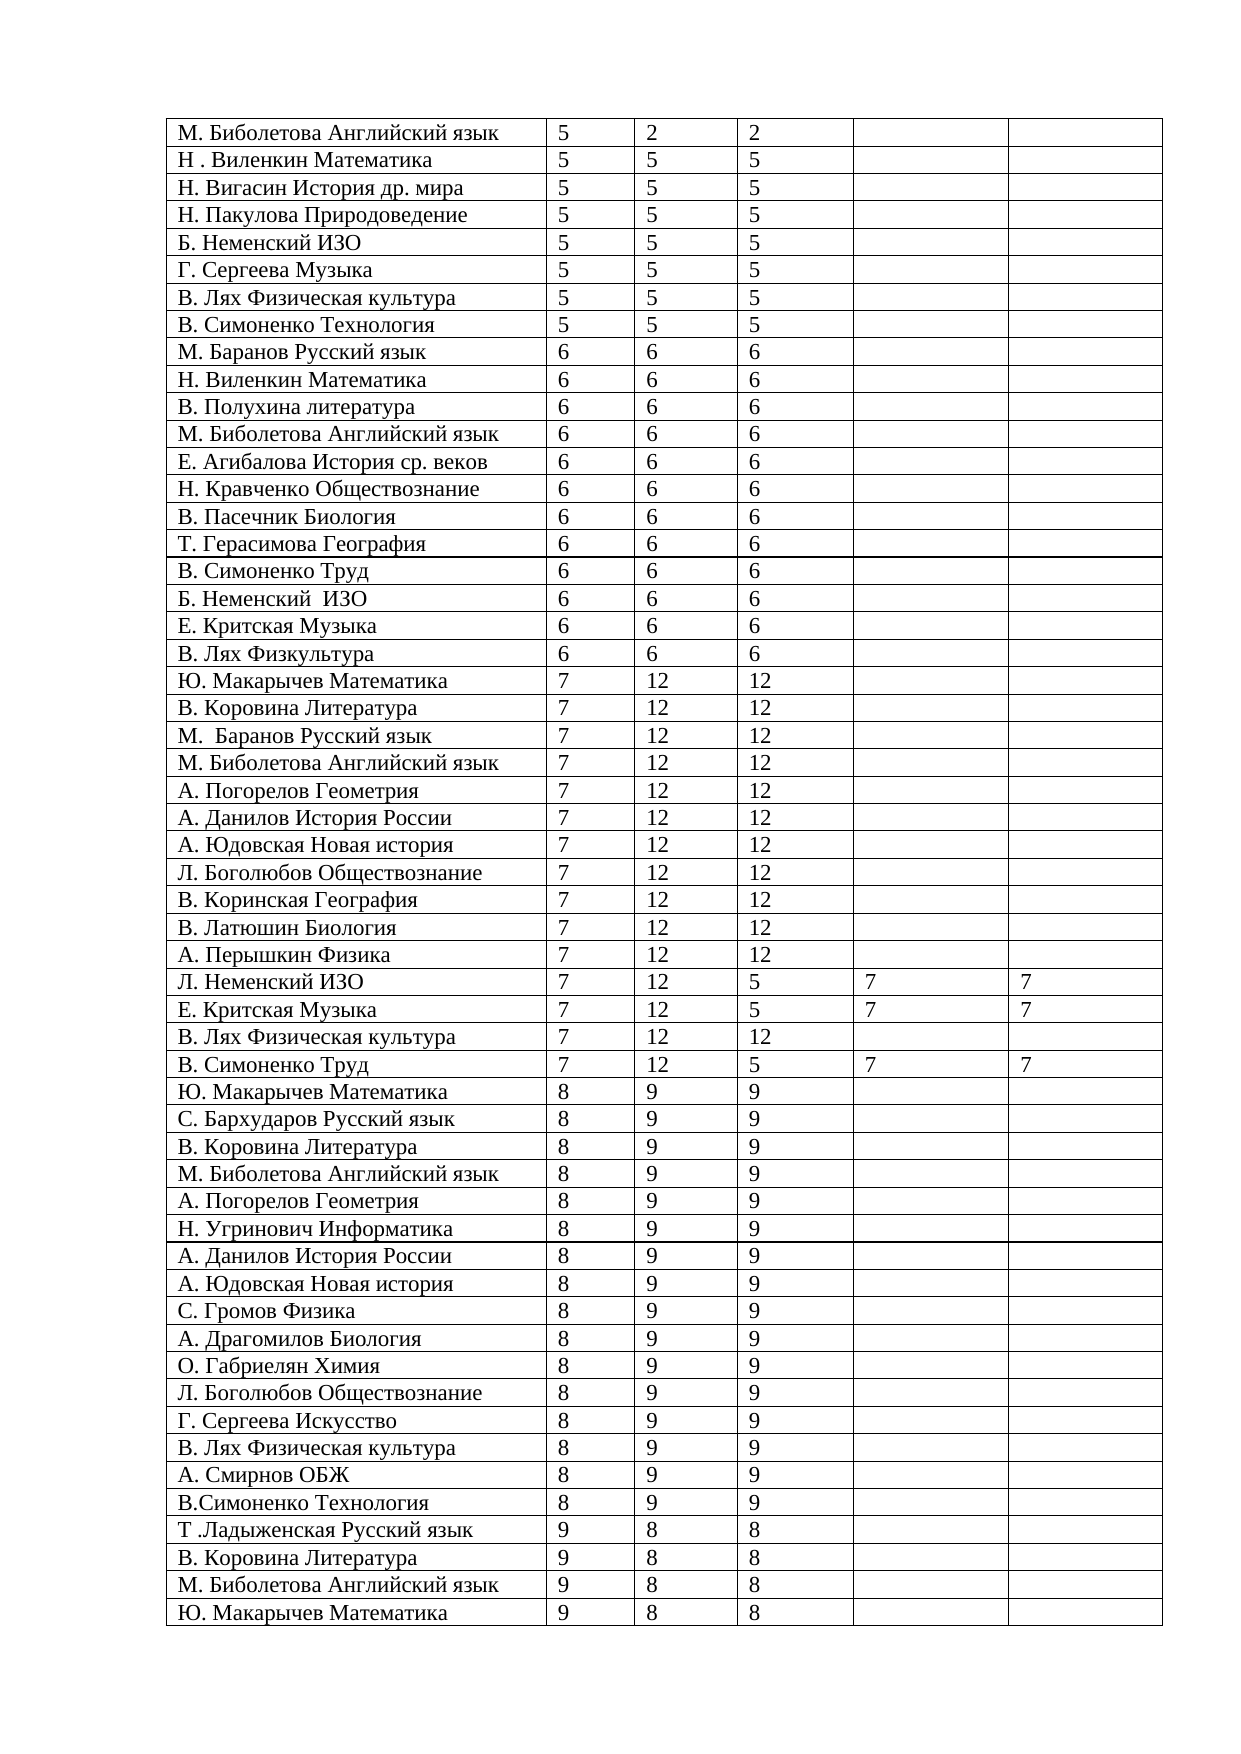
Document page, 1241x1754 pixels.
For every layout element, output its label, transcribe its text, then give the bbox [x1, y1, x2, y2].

table_cell [854, 1243, 1008, 1269]
table_cell 6 [547, 558, 634, 584]
table_cell [1009, 256, 1162, 282]
table_cell [854, 1571, 1008, 1597]
table_cell 9 [738, 1434, 853, 1461]
table_cell М. Биболетова Английский язык [167, 749, 546, 776]
table_cell [854, 1352, 1008, 1378]
table_cell [1009, 1462, 1162, 1488]
table_cell [854, 1297, 1008, 1323]
table_cell 9 [738, 1243, 853, 1269]
table_cell 12 [635, 996, 737, 1022]
table_cell 6 [547, 338, 634, 365]
table_cell О. Габриелян Химия [167, 1352, 546, 1378]
table_cell [854, 256, 1008, 282]
table_cell М. Биболетова Английский язык [167, 421, 546, 447]
table_cell [854, 777, 1008, 803]
table_cell 7 [547, 886, 634, 913]
table_cell [1009, 859, 1162, 885]
table_cell 5 [738, 284, 853, 310]
table_cell [854, 1544, 1008, 1570]
table_cell 9 [635, 1462, 737, 1488]
table_cell Н. Кравченко Обществознание [167, 475, 546, 502]
table_cell [854, 284, 1008, 310]
table_cell 9 [635, 1078, 737, 1104]
table_cell 5 [738, 311, 853, 337]
table_cell А. Данилов История России [167, 804, 546, 830]
table_cell [1009, 1516, 1162, 1543]
table_cell Н . Виленкин Математика [167, 147, 546, 173]
table_cell 6 [635, 585, 737, 611]
table_cell 12 [635, 749, 737, 776]
table_cell 6 [738, 366, 853, 392]
table_cell 12 [738, 804, 853, 830]
table_cell В. Лях Физическая культура [167, 1023, 546, 1049]
table_cell А. Смирнов ОБЖ [167, 1462, 546, 1488]
table_cell [854, 859, 1008, 885]
table_cell [854, 695, 1008, 721]
table_cell 12 [635, 914, 737, 940]
table_cell 5 [635, 311, 737, 337]
table_cell 9 [635, 1297, 737, 1323]
table_cell [854, 421, 1008, 447]
table_cell Н. Виленкин Математика [167, 366, 546, 392]
table_cell 5 [547, 147, 634, 173]
table_cell [1009, 201, 1162, 228]
table_cell В. Коровина Литература [167, 695, 546, 721]
table_cell М. Биболетова Английский язык [167, 119, 546, 146]
table_cell 5 [547, 119, 634, 146]
table_cell 6 [547, 530, 634, 556]
table_cell 5 [635, 284, 737, 310]
table_cell 7 [547, 667, 634, 693]
table_cell [1009, 777, 1162, 803]
table_cell М. Баранов Русский язык [167, 338, 546, 365]
table_cell 8 [547, 1434, 634, 1461]
table_cell [1009, 749, 1162, 776]
table_cell 9 [738, 1270, 853, 1296]
table_cell 9 [635, 1270, 737, 1296]
table_cell 12 [738, 777, 853, 803]
table_cell А. Драгомилов Биология [167, 1325, 546, 1351]
table_cell 12 [635, 695, 737, 721]
table_cell 5 [635, 147, 737, 173]
table_cell 9 [635, 1160, 737, 1187]
table_cell 6 [635, 558, 737, 584]
table_cell 8 [547, 1352, 634, 1378]
table_cell 9 [738, 1078, 853, 1104]
table_cell 12 [738, 941, 853, 967]
table_cell 6 [635, 393, 737, 419]
table_cell [1009, 1078, 1162, 1104]
table_cell [854, 1516, 1008, 1543]
table_cell Г. Сергеева Музыка [167, 256, 546, 282]
table_cell В. Симоненко Труд [167, 558, 546, 584]
table_cell [854, 667, 1008, 693]
table_cell 9 [635, 1379, 737, 1406]
table_cell 6 [547, 448, 634, 474]
table_cell 6 [635, 640, 737, 666]
table_cell [1009, 1379, 1162, 1406]
table_cell А. Юдовская Новая история [167, 1270, 546, 1296]
table_cell 7 [1009, 996, 1162, 1022]
table_cell [854, 722, 1008, 748]
table_cell [1009, 667, 1162, 693]
table_cell [854, 1379, 1008, 1406]
table_cell 6 [635, 366, 737, 392]
table_cell Е. Критская Музыка [167, 612, 546, 639]
table_cell [854, 503, 1008, 529]
table_cell [1009, 475, 1162, 502]
table_cell 7 [547, 1023, 634, 1049]
table_cell В. Коровина Литература [167, 1133, 546, 1159]
table_cell [854, 1599, 1008, 1625]
table_cell Ю. Макарычев Математика [167, 1599, 546, 1625]
table_cell [1009, 722, 1162, 748]
table_cell 9 [738, 1379, 853, 1406]
table_cell Н. Пакулова Природоведение [167, 201, 546, 228]
table_cell [1009, 1023, 1162, 1049]
table_cell [1009, 695, 1162, 721]
table_cell [854, 475, 1008, 502]
table_cell 6 [738, 393, 853, 419]
table_cell 2 [738, 119, 853, 146]
table_cell 6 [635, 421, 737, 447]
table_cell [1009, 558, 1162, 584]
table_cell Ю. Макарычев Математика [167, 1078, 546, 1104]
table_cell 8 [738, 1599, 853, 1625]
table_cell 7 [547, 859, 634, 885]
table_cell [854, 1133, 1008, 1159]
table_cell [854, 448, 1008, 474]
table_cell 8 [547, 1243, 634, 1269]
table_cell [1009, 1297, 1162, 1323]
table_cell [1009, 831, 1162, 858]
table_cell [1009, 585, 1162, 611]
table_cell [1009, 1434, 1162, 1461]
table_cell 6 [738, 640, 853, 666]
table_cell 12 [738, 749, 853, 776]
table_cell 8 [547, 1489, 634, 1515]
table_cell 8 [547, 1105, 634, 1132]
table_cell [854, 941, 1008, 967]
table_cell 8 [547, 1270, 634, 1296]
table_cell 7 [547, 722, 634, 748]
table_cell 6 [547, 475, 634, 502]
table_cell 12 [635, 722, 737, 748]
table_cell 12 [738, 695, 853, 721]
table_cell [854, 311, 1008, 337]
table_cell 2 [635, 119, 737, 146]
table_cell 9 [635, 1215, 737, 1241]
table_cell 6 [738, 612, 853, 639]
table_cell 9 [738, 1215, 853, 1241]
table_cell [1009, 1571, 1162, 1597]
table_cell 9 [635, 1133, 737, 1159]
table_cell 9 [547, 1599, 634, 1625]
table_cell [1009, 1270, 1162, 1296]
table_cell 12 [635, 886, 737, 913]
table_cell 7 [547, 831, 634, 858]
table_cell 12 [738, 667, 853, 693]
table_cell [1009, 1544, 1162, 1570]
table_cell [854, 1105, 1008, 1132]
table_cell [854, 612, 1008, 639]
table_cell [1009, 229, 1162, 255]
table_cell [854, 147, 1008, 173]
table_cell Г. Сергеева Искусство [167, 1407, 546, 1433]
table_cell [854, 831, 1008, 858]
table_cell А. Погорелов Геометрия [167, 1188, 546, 1214]
table_cell 9 [738, 1407, 853, 1433]
table_cell [1009, 1105, 1162, 1132]
table_cell [854, 201, 1008, 228]
table_cell 9 [547, 1516, 634, 1543]
table_cell 8 [547, 1188, 634, 1214]
table_cell 7 [547, 777, 634, 803]
table_cell Т .Ладыженская Русский язык [167, 1516, 546, 1543]
table_cell [1009, 1188, 1162, 1214]
table_cell 5 [738, 1051, 853, 1077]
table_cell 7 [854, 996, 1008, 1022]
table_cell М. Биболетова Английский язык [167, 1160, 546, 1187]
table_cell [1009, 941, 1162, 967]
table_cell 6 [738, 585, 853, 611]
table_cell 8 [547, 1325, 634, 1351]
table_cell 7 [547, 695, 634, 721]
table_cell 6 [635, 530, 737, 556]
table_cell [854, 558, 1008, 584]
table_cell В. Лях Физкультура [167, 640, 546, 666]
table_cell Е. Критская Музыка [167, 996, 546, 1022]
table_cell 9 [738, 1160, 853, 1187]
table_cell [1009, 612, 1162, 639]
table_cell В. Полухина литература [167, 393, 546, 419]
table_cell [854, 1078, 1008, 1104]
table_cell [854, 914, 1008, 940]
table_cell 9 [547, 1544, 634, 1570]
table_cell М. Баранов Русский язык [167, 722, 546, 748]
table_cell 6 [738, 558, 853, 584]
table_cell 9 [635, 1434, 737, 1461]
table_cell [854, 1023, 1008, 1049]
table_cell 6 [547, 585, 634, 611]
table_cell [854, 886, 1008, 913]
table_cell 8 [738, 1571, 853, 1597]
table_cell 5 [738, 147, 853, 173]
table_cell 6 [547, 421, 634, 447]
table_cell 7 [547, 941, 634, 967]
table_cell [854, 1215, 1008, 1241]
table_cell 9 [738, 1325, 853, 1351]
table_cell [854, 530, 1008, 556]
table_cell Л. Боголюбов Обществознание [167, 1379, 546, 1406]
table_cell 6 [738, 503, 853, 529]
table_cell 7 [1009, 1051, 1162, 1077]
table_cell 8 [547, 1407, 634, 1433]
table_cell В. Коринская География [167, 886, 546, 913]
table_cell В. Пасечник Биология [167, 503, 546, 529]
table_cell [854, 1325, 1008, 1351]
table_cell 12 [635, 831, 737, 858]
table_cell В.Симоненко Технология [167, 1489, 546, 1515]
table_cell С. Громов Физика [167, 1297, 546, 1323]
table_cell 5 [547, 201, 634, 228]
table_cell 9 [635, 1407, 737, 1433]
table_cell [1009, 1407, 1162, 1433]
table_cell 6 [738, 448, 853, 474]
table_cell А. Погорелов Геометрия [167, 777, 546, 803]
table_cell [854, 366, 1008, 392]
table_cell [854, 338, 1008, 365]
table_cell В. Симоненко Технология [167, 311, 546, 337]
table_cell 9 [738, 1105, 853, 1132]
table_cell 7 [547, 914, 634, 940]
table_cell 9 [635, 1489, 737, 1515]
table_cell 12 [738, 859, 853, 885]
table_cell Б. Неменский ИЗО [167, 585, 546, 611]
table_cell [1009, 530, 1162, 556]
table_cell [854, 585, 1008, 611]
table_cell 8 [547, 1379, 634, 1406]
table_cell М. Биболетова Английский язык [167, 1571, 546, 1597]
table_cell А. Перышкин Физика [167, 941, 546, 967]
table_cell 5 [635, 229, 737, 255]
table_cell 6 [738, 530, 853, 556]
table_cell [1009, 421, 1162, 447]
table_cell Т. Герасимова География [167, 530, 546, 556]
table_cell 6 [547, 503, 634, 529]
table_cell 9 [738, 1297, 853, 1323]
table_cell 9 [547, 1571, 634, 1597]
table_cell 9 [635, 1105, 737, 1132]
table_cell 8 [738, 1544, 853, 1570]
table_cell 7 [547, 1051, 634, 1077]
table_cell 8 [635, 1516, 737, 1543]
table_cell 6 [635, 503, 737, 529]
table_cell [854, 1462, 1008, 1488]
table_cell 5 [547, 229, 634, 255]
table_cell [1009, 804, 1162, 830]
table_cell [1009, 640, 1162, 666]
table_cell 6 [547, 640, 634, 666]
table_cell 5 [547, 256, 634, 282]
table_cell 9 [635, 1243, 737, 1269]
table_cell А. Юдовская Новая история [167, 831, 546, 858]
table_cell 12 [635, 941, 737, 967]
table_cell [1009, 1489, 1162, 1515]
table_cell [1009, 311, 1162, 337]
table_cell [1009, 1243, 1162, 1269]
table_cell 6 [738, 421, 853, 447]
table_cell [1009, 1325, 1162, 1351]
table_cell 12 [738, 831, 853, 858]
table_cell [1009, 1599, 1162, 1625]
table_cell [1009, 284, 1162, 310]
table_cell [854, 1489, 1008, 1515]
table_cell 7 [854, 969, 1008, 995]
table_cell 6 [547, 393, 634, 419]
table_cell 5 [738, 256, 853, 282]
table_cell 8 [635, 1571, 737, 1597]
table_cell [854, 1407, 1008, 1433]
table_cell [1009, 119, 1162, 146]
table_cell 5 [635, 256, 737, 282]
table_cell [1009, 393, 1162, 419]
table_cell [1009, 1352, 1162, 1378]
table_cell [1009, 174, 1162, 200]
table_cell [854, 749, 1008, 776]
table_cell 12 [738, 1023, 853, 1049]
table_cell 8 [738, 1516, 853, 1543]
table_cell [1009, 1160, 1162, 1187]
table_cell [854, 1270, 1008, 1296]
table_cell 9 [738, 1489, 853, 1515]
table_cell [1009, 1133, 1162, 1159]
table_cell Л. Боголюбов Обществознание [167, 859, 546, 885]
table_cell [854, 640, 1008, 666]
table_cell 12 [635, 777, 737, 803]
table_cell [854, 229, 1008, 255]
table_cell 5 [738, 996, 853, 1022]
table_cell В. Латюшин Биология [167, 914, 546, 940]
table_cell 12 [635, 969, 737, 995]
table_cell Л. Неменский ИЗО [167, 969, 546, 995]
table_cell 6 [635, 338, 737, 365]
table_cell 8 [635, 1544, 737, 1570]
table_cell 9 [738, 1462, 853, 1488]
table_cell 12 [635, 804, 737, 830]
table_cell 7 [1009, 969, 1162, 995]
table_cell 6 [738, 475, 853, 502]
table_cell 12 [738, 886, 853, 913]
table_cell Н. Угринович Информатика [167, 1215, 546, 1241]
table_cell А. Данилов История России [167, 1243, 546, 1269]
table_cell [854, 174, 1008, 200]
table_cell 6 [738, 338, 853, 365]
table_cell Н. Вигасин История др. мира [167, 174, 546, 200]
table_cell 6 [635, 448, 737, 474]
table_cell 6 [635, 475, 737, 502]
table_cell 12 [635, 859, 737, 885]
table_cell [854, 119, 1008, 146]
table_cell В. Лях Физическая культура [167, 284, 546, 310]
table_cell 5 [635, 174, 737, 200]
table_cell 9 [635, 1325, 737, 1351]
table_cell [1009, 147, 1162, 173]
table_cell 8 [635, 1599, 737, 1625]
table_cell [1009, 914, 1162, 940]
table_cell В. Лях Физическая культура [167, 1434, 546, 1461]
table_cell 7 [547, 969, 634, 995]
table_cell 8 [547, 1133, 634, 1159]
table_cell [854, 804, 1008, 830]
table_cell 5 [547, 284, 634, 310]
table_cell 12 [738, 722, 853, 748]
table_cell 8 [547, 1160, 634, 1187]
table_cell [1009, 366, 1162, 392]
table_cell В. Коровина Литература [167, 1544, 546, 1570]
table_cell [1009, 886, 1162, 913]
table_cell [1009, 338, 1162, 365]
table_cell [854, 1160, 1008, 1187]
table_cell 5 [547, 174, 634, 200]
table_cell 8 [547, 1297, 634, 1323]
table_cell 7 [547, 749, 634, 776]
table_cell 7 [547, 996, 634, 1022]
table_cell 5 [635, 201, 737, 228]
table_cell 5 [738, 201, 853, 228]
table_cell Е. Агибалова История ср. веков [167, 448, 546, 474]
table_cell [854, 393, 1008, 419]
table_cell 5 [738, 969, 853, 995]
table_cell 9 [635, 1352, 737, 1378]
table_cell Ю. Макарычев Математика [167, 667, 546, 693]
table_cell 6 [547, 366, 634, 392]
table_cell [1009, 1215, 1162, 1241]
table_cell 9 [738, 1352, 853, 1378]
table_cell 7 [854, 1051, 1008, 1077]
table_cell 8 [547, 1078, 634, 1104]
table_cell 9 [738, 1133, 853, 1159]
table_cell 8 [547, 1215, 634, 1241]
table_cell 5 [547, 311, 634, 337]
table_cell 12 [635, 1023, 737, 1049]
table_cell [854, 1434, 1008, 1461]
table_cell 9 [635, 1188, 737, 1214]
table_cell 5 [738, 174, 853, 200]
table_cell 6 [635, 612, 737, 639]
table_cell 5 [738, 229, 853, 255]
table_cell [854, 1188, 1008, 1214]
table_cell 12 [738, 914, 853, 940]
table_cell 7 [547, 804, 634, 830]
table_cell 12 [635, 1051, 737, 1077]
table_cell 6 [547, 612, 634, 639]
table_cell 9 [738, 1188, 853, 1214]
table_cell [1009, 503, 1162, 529]
table_cell Б. Неменский ИЗО [167, 229, 546, 255]
table_cell 12 [635, 667, 737, 693]
table_cell [1009, 448, 1162, 474]
table_cell В. Симоненко Труд [167, 1051, 546, 1077]
table_cell 8 [547, 1462, 634, 1488]
table_cell С. Бархударов Русский язык [167, 1105, 546, 1132]
